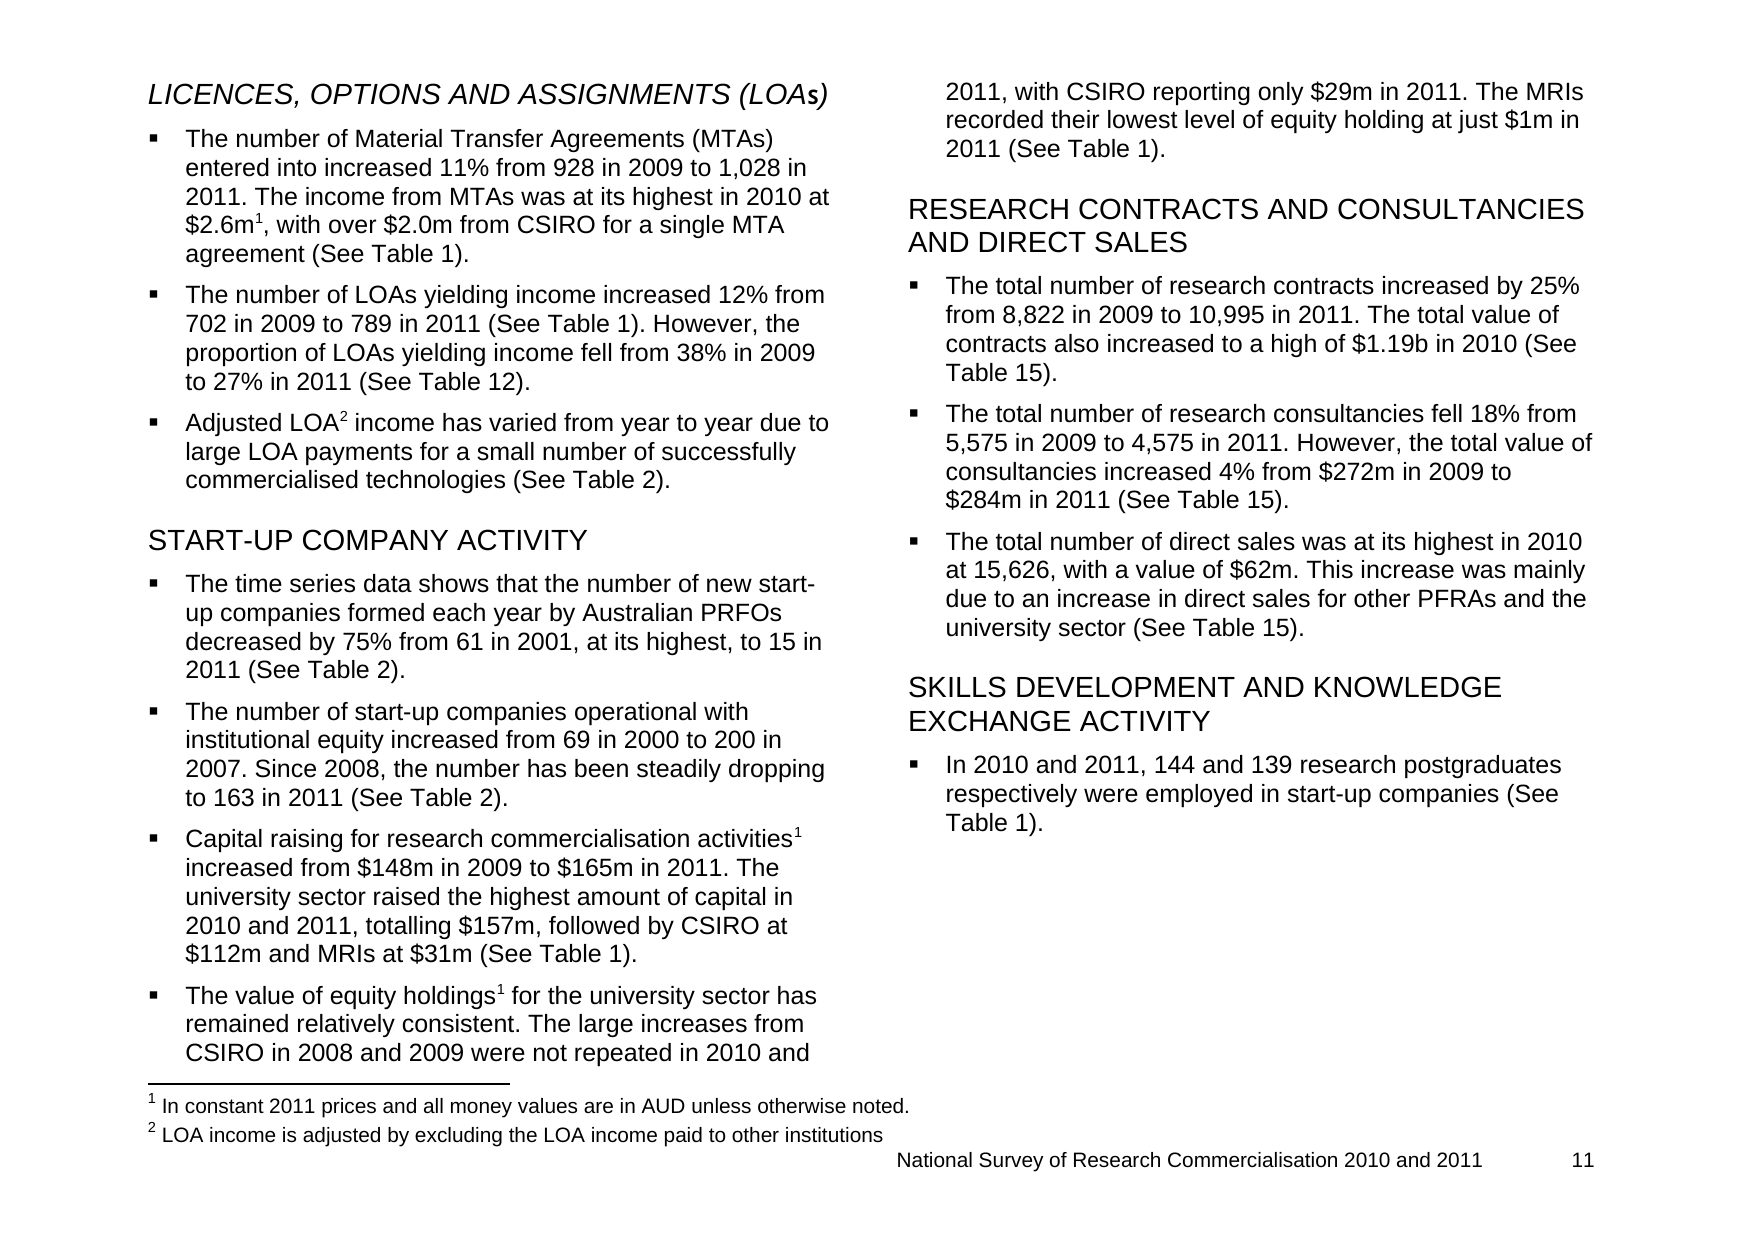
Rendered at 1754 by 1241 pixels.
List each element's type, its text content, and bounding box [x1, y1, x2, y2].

text Research Contracts and Consultancies and Direct Sales [908, 192, 1594, 259]
list Capital raising for research commercialisation activities1 increased from $148m in 2009 to $165m in 2011. The university sector raised the highest amount of capital in 2010 and 2011, totalling $157m, followed by CSIRO at $112m and MRIs at $31m (See Table 1). [148, 824, 834, 968]
list The total number of direct sales was at its highest in 2010 at 15,626, with a value of $62m. This increase was mainly due to an increase in direct sales for other PFRAs and the university sector (See Table 15). [908, 527, 1594, 642]
list The number of Material Transfer Agreements (MTAs) entered into increased 11% from 928 in 2009 to 1,028 in 2011. The income from MTAs was at its highest in 2010 at $2.6m, with over $2.0m from CSIRO for a single MTA agreement (See Table 1). [148, 124, 834, 268]
text Licences, Options and Assignments (LOAs) [148, 77, 834, 111]
list The total number of research contracts increased by 25% from 8,822 in 2009 to 10,995 in 2011. The total value of contracts also increased to a high of $1.19b in 2010 (See Table 15). [908, 271, 1594, 386]
list The total number of research consultancies fell 18% from 5,575 in 2009 to 4,575 in 2011. However, the total value of consultancies increased 4% from $272m in 2009 to $284m in 2011 (See Table 15). [908, 399, 1594, 514]
text Skills Development and Knowledge Exchange Activity [908, 670, 1594, 737]
list In 2010 and 2011, 144 and 139 research postgraduates respectively were employed in start-up companies (See Table 1). [908, 750, 1594, 836]
list The number of LOAs yielding income increased 12% from 702 in 2009 to 789 in 2011 (See Table 1). However, the proportion of LOAs yielding income fell from 38% in 2009 to 27% in 2011 (See Table 12). [148, 280, 834, 395]
list The number of start-up companies operational with institutional equity increased from 69 in 2000 to 200 in 2007. Since 2008, the number has been steadily dropping to 163 in 2011 (See Table 2). [148, 697, 834, 812]
list The value of equity holdings1 for the university sector has remained relatively consistent. The large increases from CSIRO in 2008 and 2009 were not repeated in 2010 and 2011, with CSIRO reporting only $29m in 2011. The MRIs recorded their lowest level of equity holding at just $1m in 2011 (See Table 1). [148, 981, 834, 1067]
text Start-up Company Activity [148, 523, 834, 557]
list The time series data shows that the number of new start-up companies formed each year by Australian PRFOs decreased by 75% from 61 in 2001, at its highest, to 15 in 2011 (See Table 2). [148, 569, 834, 684]
list Adjusted LOA income has varied from year to year due to large LOA payments for a small number of successfully commercialised technologies (See Table 2). [148, 408, 834, 494]
list The value of equity holdings1 for the university sector has remained relatively consistent. The large increases from CSIRO in 2008 and 2009 were not repeated in 2010 and 2011, with CSIRO reporting only $29m in 2011. The MRIs recorded their lowest level of equity holding at just $1m in 2011 (See Table 1). [908, 77, 1594, 163]
